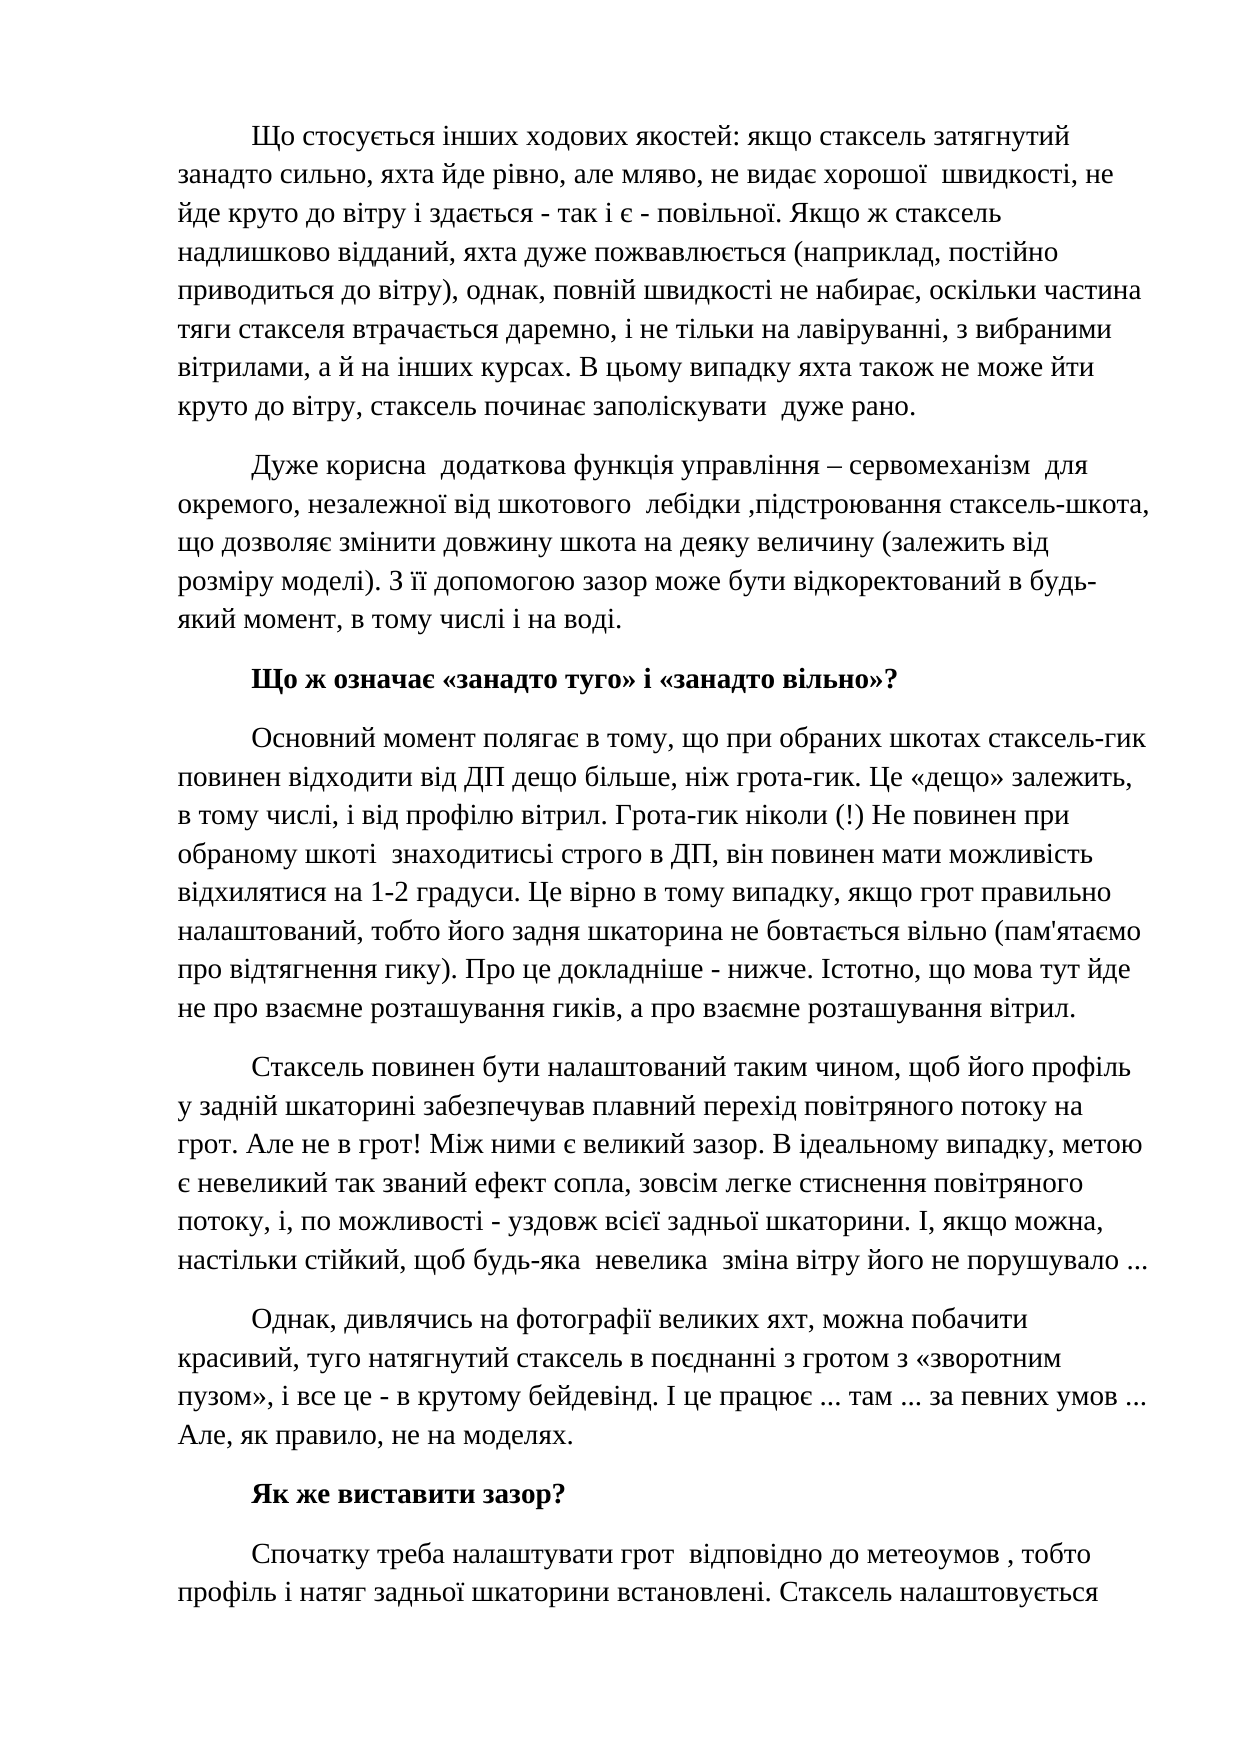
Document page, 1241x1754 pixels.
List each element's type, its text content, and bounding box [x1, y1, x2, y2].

text Що стосується інших ходових якостей: якщо стаксель затягнутий занадто сильно, яхта йде рівно, але мляво, не видає хорошої швидкості, не йде круто до вітру і здається - так і є - повільної. Якщо ж стаксель надлишково відданий, яхта дуже пожвавлюється (наприклад, постійно приводиться до вітру), однак, повній швидкості не набирає, оскільки частина тяги стакселя втрачається даремно, і не тільки на лавіруванні, з вибраними вітрилами, а й на інших курсах. В цьому випадку яхта також не може йти круто до вітру, стаксель починає заполіскувати дуже рано. [177, 118, 1152, 421]
text Як же виставити зазор? [177, 1476, 1152, 1510]
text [177, 1536, 1152, 1608]
text Однак, дивлячись на фотографії великих яхт, можна побачити красивий, туго натягнутий стаксель в поєднанні з гротом з «зворотним пузом», і все це - в крутому бейдевінд. І це працює ... там ... за певних умов ... Але, як правило, не на моделях. [177, 1301, 1152, 1451]
text Стаксель повинен бути налаштований таким чином, щоб його профіль у задній шкаторині забезпечував плавний перехід повітряного потоку на грот. Але не в грот! Між ними є великий зазор. В ідеальному випадку, метою є невеликий так званий ефект сопла, зовсім легке стиснення повітряного потоку, і, по можливості - уздовж всієї задньої шкаторини. І, якщо можна, настільки стійкий, щоб будь-яка невелика зміна вітру його не порушувало ... [177, 1049, 1152, 1276]
text Що ж означає «занадто туго» і «занадто вільно»? [177, 661, 1152, 694]
text Основний момент полягає в тому, що при обраних шкотах стаксель-гик повинен відходити від ДП дещо більше, ніж грота-гик. Це «дещо» залежить, в тому числі, і від профілю вітрил. Грота-гик ніколи (!) Не повинен при обраному шкоті знаходитисьі строго в ДП, він повинен мати можливість відхилятися на 1-2 градуси. Це вірно в тому випадку, якщо грот правильно налаштований, тобто його задня шкаторина не бовтається вільно (пам'ятаємо про відтягнення гику). Про це докладніше - нижче. Істотно, що мова тут йде не про взаємне розташування гиків, а про взаємне розташування вітрил. [177, 720, 1152, 1023]
text Дуже корисна додаткова функція управління – сервомеханізм для окремого, незалежної від шкотового лебідки ,підстроювання стаксель-шкота, що дозволяє змінити довжину шкота на деяку величину (залежить від розміру моделі). З її допомогою зазор може бути відкоректований в будь-який момент, в тому числі і на воді. [177, 447, 1152, 635]
